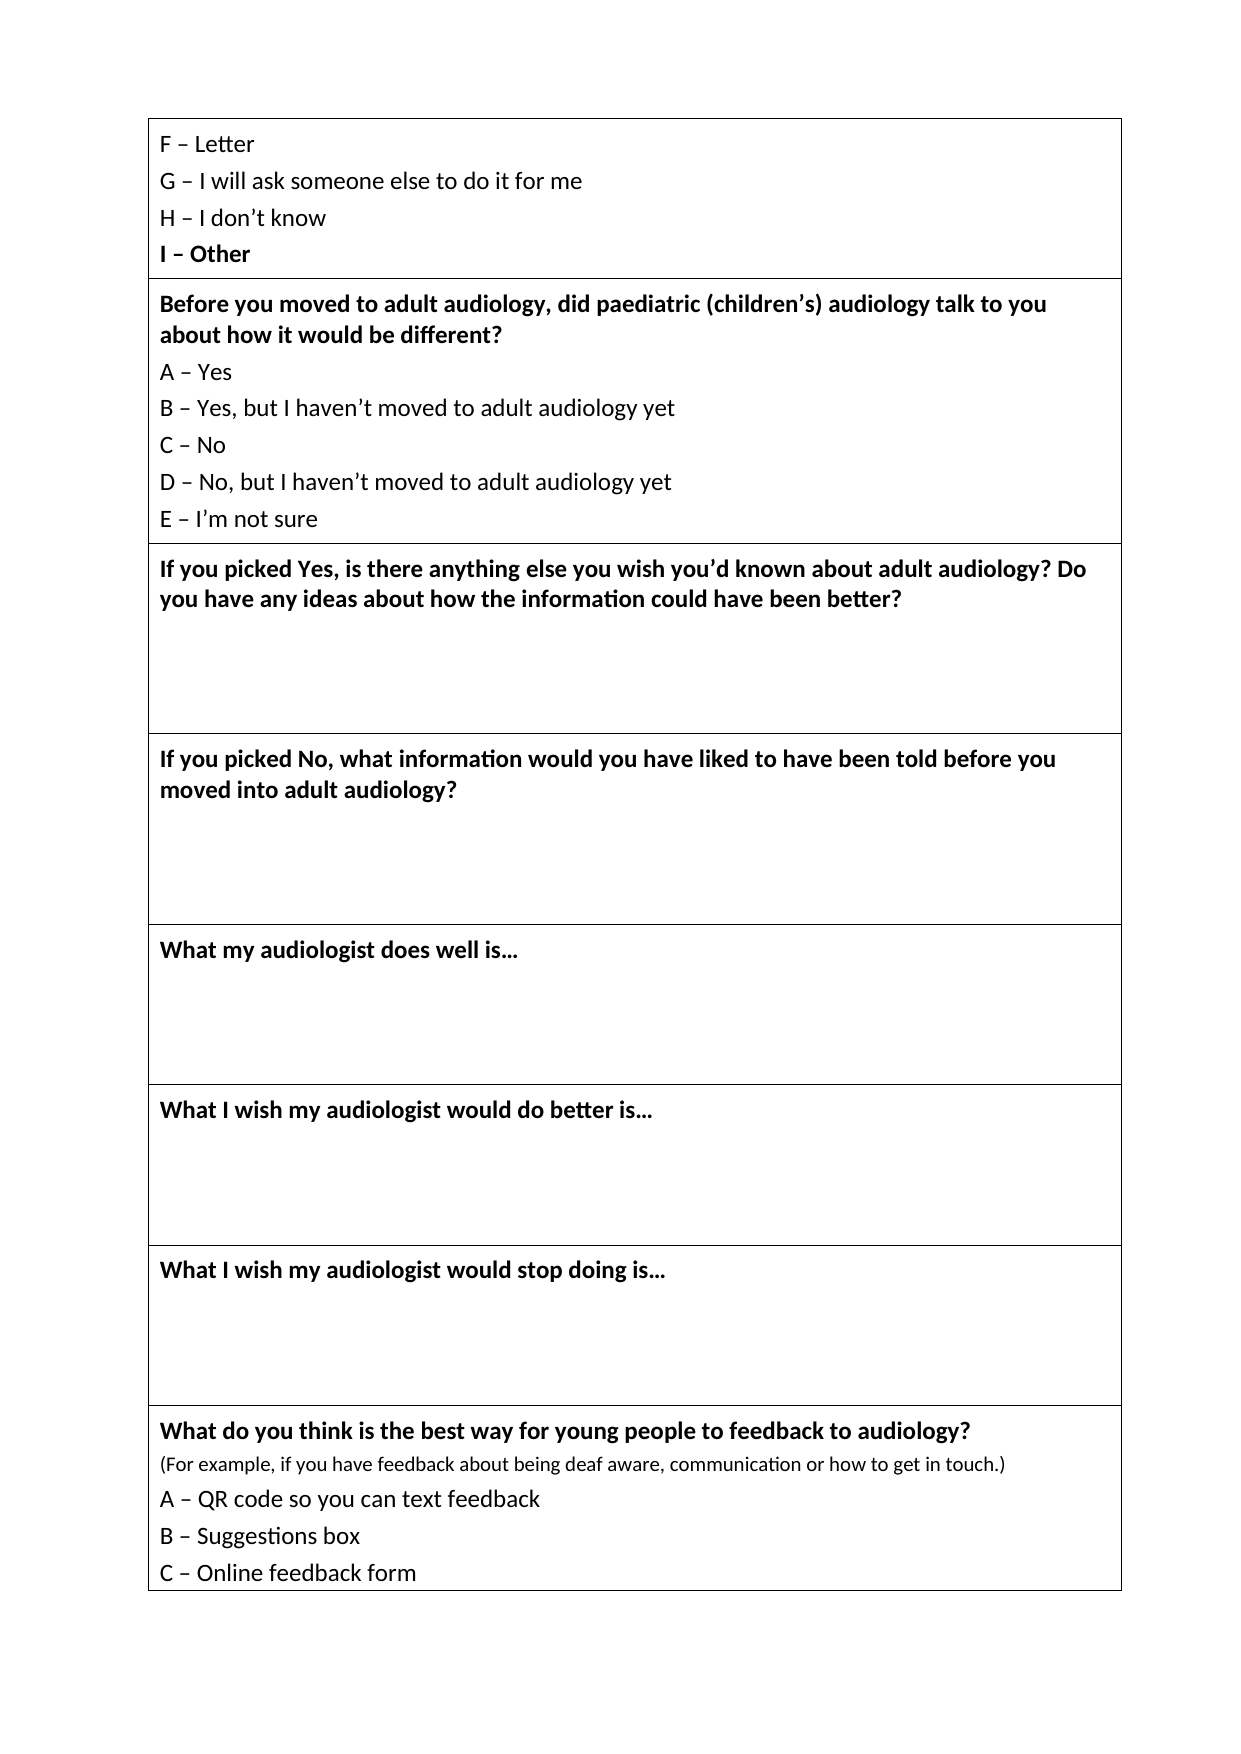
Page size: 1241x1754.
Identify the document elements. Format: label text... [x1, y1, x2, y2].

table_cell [149, 119, 1121, 278]
table_cell What my audiologist does well is… [149, 925, 1121, 1084]
table_cell If you picked Yes, is there anything else you wish you’d known about adult audiology? Do you have any ideas about how the information could have been better? [149, 544, 1121, 733]
table_cell If you picked No, what information would you have liked to have been told before you moved into adult audiology? [149, 734, 1121, 924]
table_cell What I wish my audiologist would do better is… [149, 1085, 1121, 1244]
table_cell Before you moved to adult audiology, did paediatric (children’s) audiology talk to you about how it would be different? A – Yes B – Yes, but I haven’t moved to adult audiology yet C – No D – No, but I haven’t moved to adult audiology yet E – I’m not sure [149, 279, 1121, 543]
table_cell What I wish my audiologist would stop doing is… [149, 1246, 1121, 1405]
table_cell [149, 1406, 1121, 1590]
